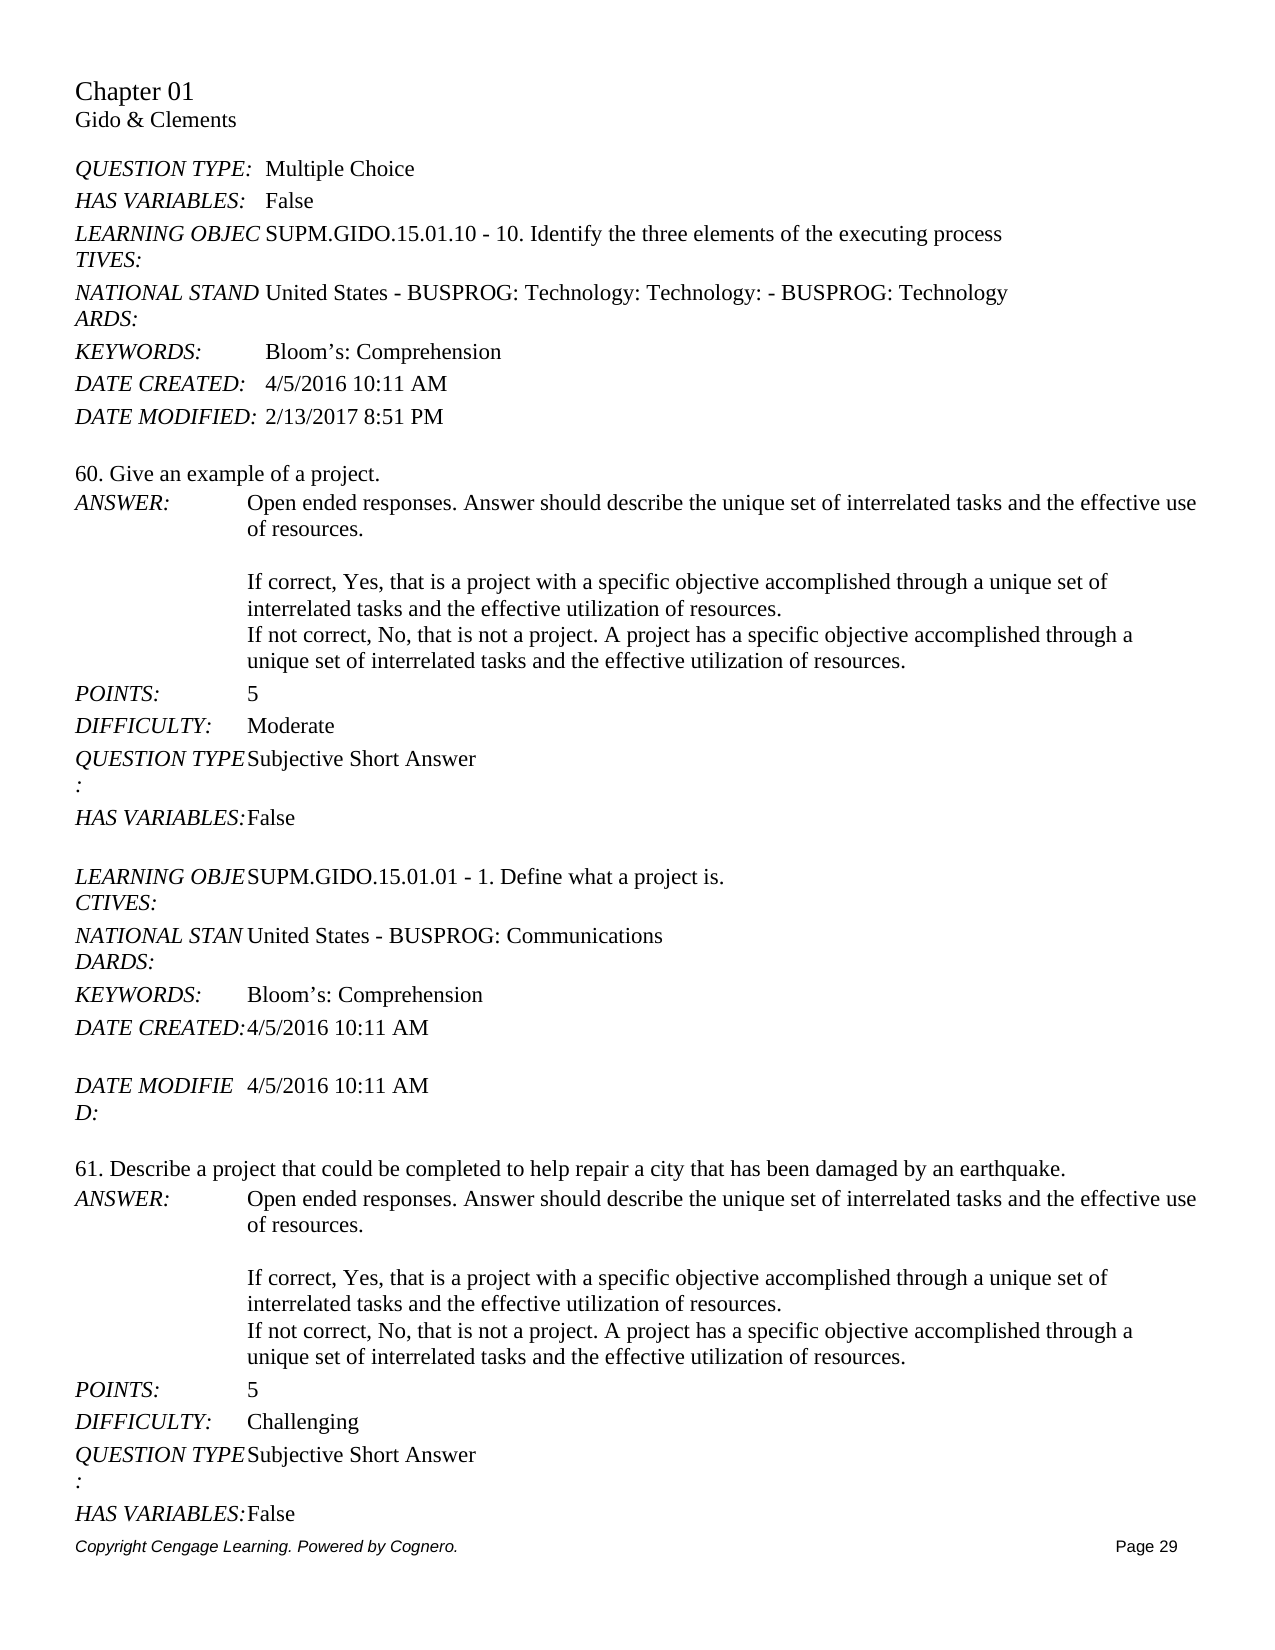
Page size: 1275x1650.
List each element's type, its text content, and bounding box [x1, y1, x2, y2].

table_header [75, 1155, 1200, 1529]
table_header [75, 152, 1200, 433]
table_header 60. Give an example of a project. [75, 460, 1200, 1128]
